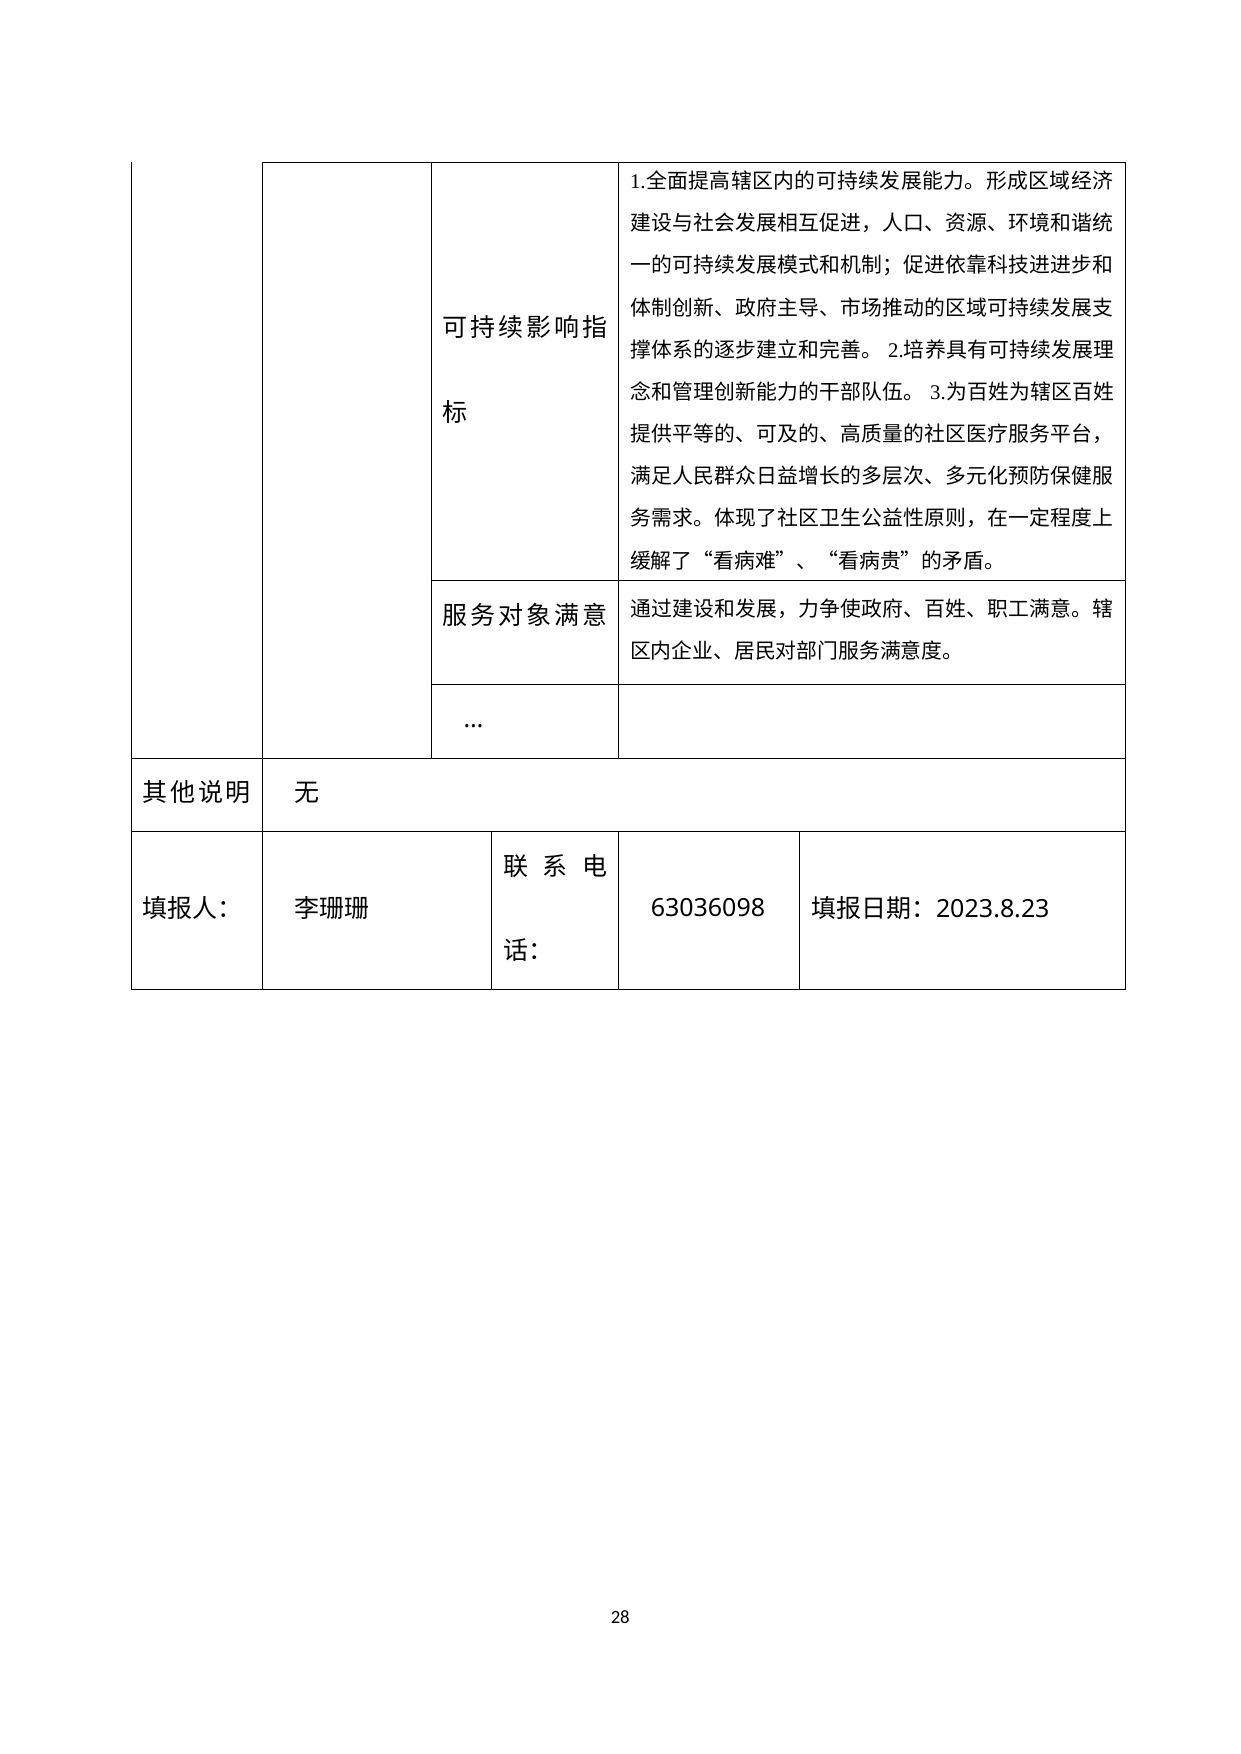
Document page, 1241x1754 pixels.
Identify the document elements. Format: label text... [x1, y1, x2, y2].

table_cell 63036098 [619, 832, 799, 989]
table_cell 填报日期：2023.8.23 [800, 832, 1125, 989]
table_cell 其他说明的问题 [132, 759, 262, 831]
table_cell [619, 685, 1125, 757]
table_cell 可持续影响指标 [432, 163, 618, 580]
table_cell 李珊珊 [263, 832, 491, 989]
table_cell 服务对象满意度指标 [432, 581, 618, 684]
table_cell 联系电话： [492, 832, 618, 989]
table_cell 1.全面提高辖区内的可持续发展能力。形成区域经济建设与社会发展相互促进，人口、资源、环境和谐统一的可持续发展模式和机制；促进依靠科技进进步和体制创新、政府主导、市场推动的区域可持续发展支撑体系的逐步建立和完善。 2.培养具有可持续发展理念和管理创新能力的干部队伍。 3.为百姓为辖区百姓提供平等的、可及的、高质量的社区医疗服务平台，满足人民群众日益增长的多层次、多元化预防保健服务需求。体现了社区卫生公益性原则，在一定程度上缓解了“看病难”、“看病贵”的矛盾。 [619, 163, 1125, 580]
table_cell 填报人： [132, 832, 262, 989]
table_cell 无 [263, 759, 1125, 831]
table_cell 通过建设和发展，力争使政府、百姓、职工满意。辖区内企业、居民对部门服务满意度。 [619, 581, 1125, 684]
table_cell … [432, 685, 618, 757]
